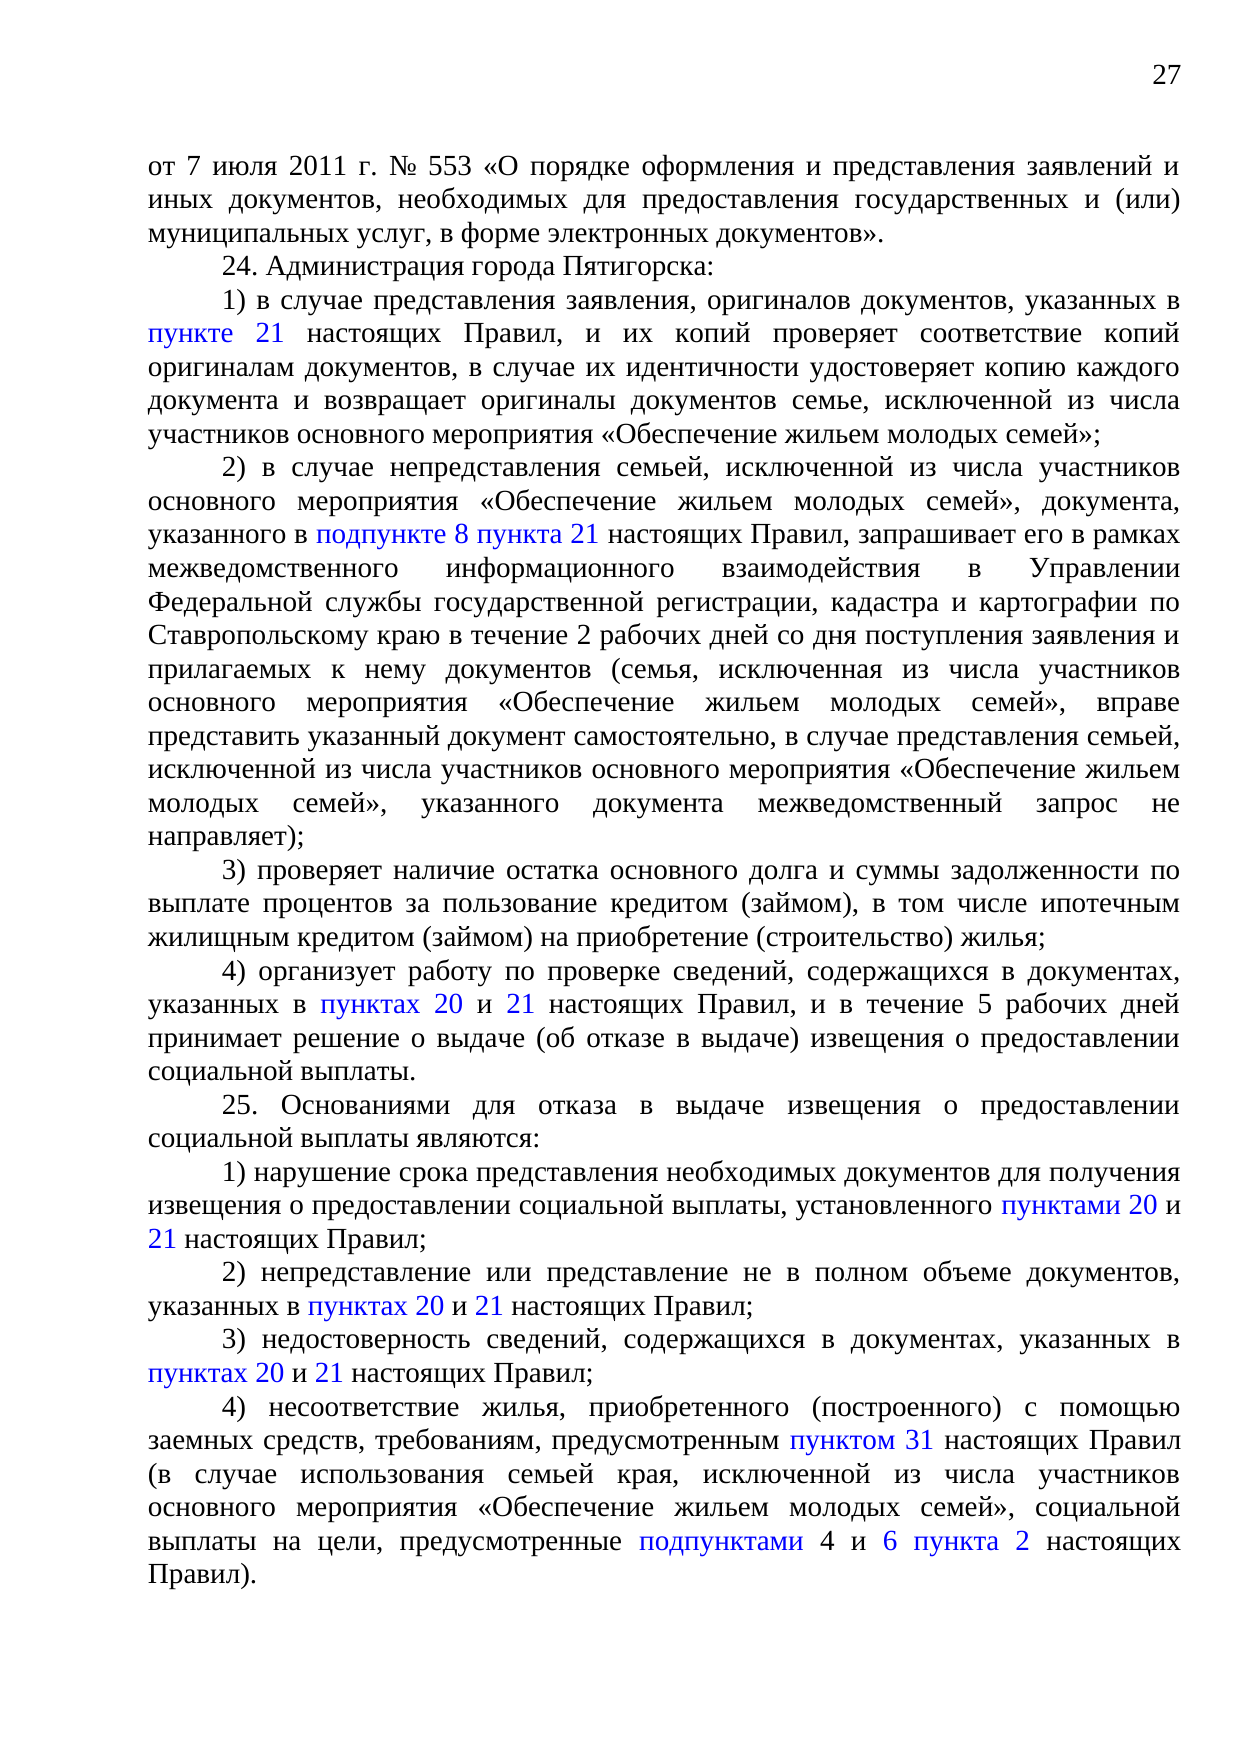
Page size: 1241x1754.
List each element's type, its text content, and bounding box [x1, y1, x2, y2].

text 1) в случае представления заявления, оригиналов документов, указанных в пункте 21 настоящих Правил, и их копий проверяет соответствие копий оригиналам документов, в случае их идентичности удостоверяет копию каждого документа и возвращает оригиналы документов семье, исключенной из числа участников основного мероприятия «Обеспечение жильем молодых семей»; [148, 282, 1181, 449]
text 3) недостоверность сведений, содержащихся в документах, указанных в пунктах 20 и 21 настоящих Правил; [148, 1322, 1181, 1389]
text 3) проверяет наличие остатка основного долга и суммы задолженности по выплате процентов за пользование кредитом (займом), в том числе ипотечным жилищным кредитом (займом) на приобретение (строительство) жилья; [148, 852, 1181, 953]
text 1) нарушение срока представления необходимых документов для получения извещения о предоставлении социальной выплаты, установленного пунктами 20 и 21 настоящих Правил; [148, 1154, 1181, 1254]
text 25. Основаниями для отказа в выдаче извещения о предоставлении социальной выплаты являются: [148, 1087, 1181, 1154]
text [148, 148, 1181, 248]
text 4) организует работу по проверке сведений, содержащихся в документах, указанных в пунктах 20 и 21 настоящих Правил, и в течение 5 рабочих дней принимает решение о выдаче (об отказе в выдаче) извещения о предоставлении социальной выплаты. [148, 953, 1181, 1087]
text 2) в случае непредставления семьей, исключенной из числа участников основного мероприятия «Обеспечение жильем молодых семей», документа, указанного в подпункте 8 пункта 21 настоящих Правил, запрашивает его в рамках межведомственного информационного взаимодействия в Управлении Федеральной службы государственной регистрации, кадастра и картографии по Ставропольскому краю в течение 2 рабочих дней со дня поступления заявления и прилагаемых к нему документов (семья, исключенная из числа участников основного мероприятия «Обеспечение жильем молодых семей», вправе представить указанный документ самостоятельно, в случае представления семьей, исключенной из числа участников основного мероприятия «Обеспечение жильем молодых семей», указанного документа межведомственный запрос не направляет); [148, 449, 1181, 852]
text 2) непредставление или представление не в полном объеме документов, указанных в пунктах 20 и 21 настоящих Правил; [148, 1254, 1181, 1322]
text 24. Администрация города Пятигорска: [148, 248, 1181, 282]
text 4) несоответствие жилья, приобретенного (построенного) с помощью заемных средств, требованиям, предусмотренным пунктом 31 настоящих Правил (в случае использования семьей края, исключенной из числа участников основного мероприятия «Обеспечение жильем молодых семей», социальной выплаты на цели, предусмотренные подпунктами 4 и 6 пункта 2 настоящих Правил). [148, 1389, 1181, 1590]
